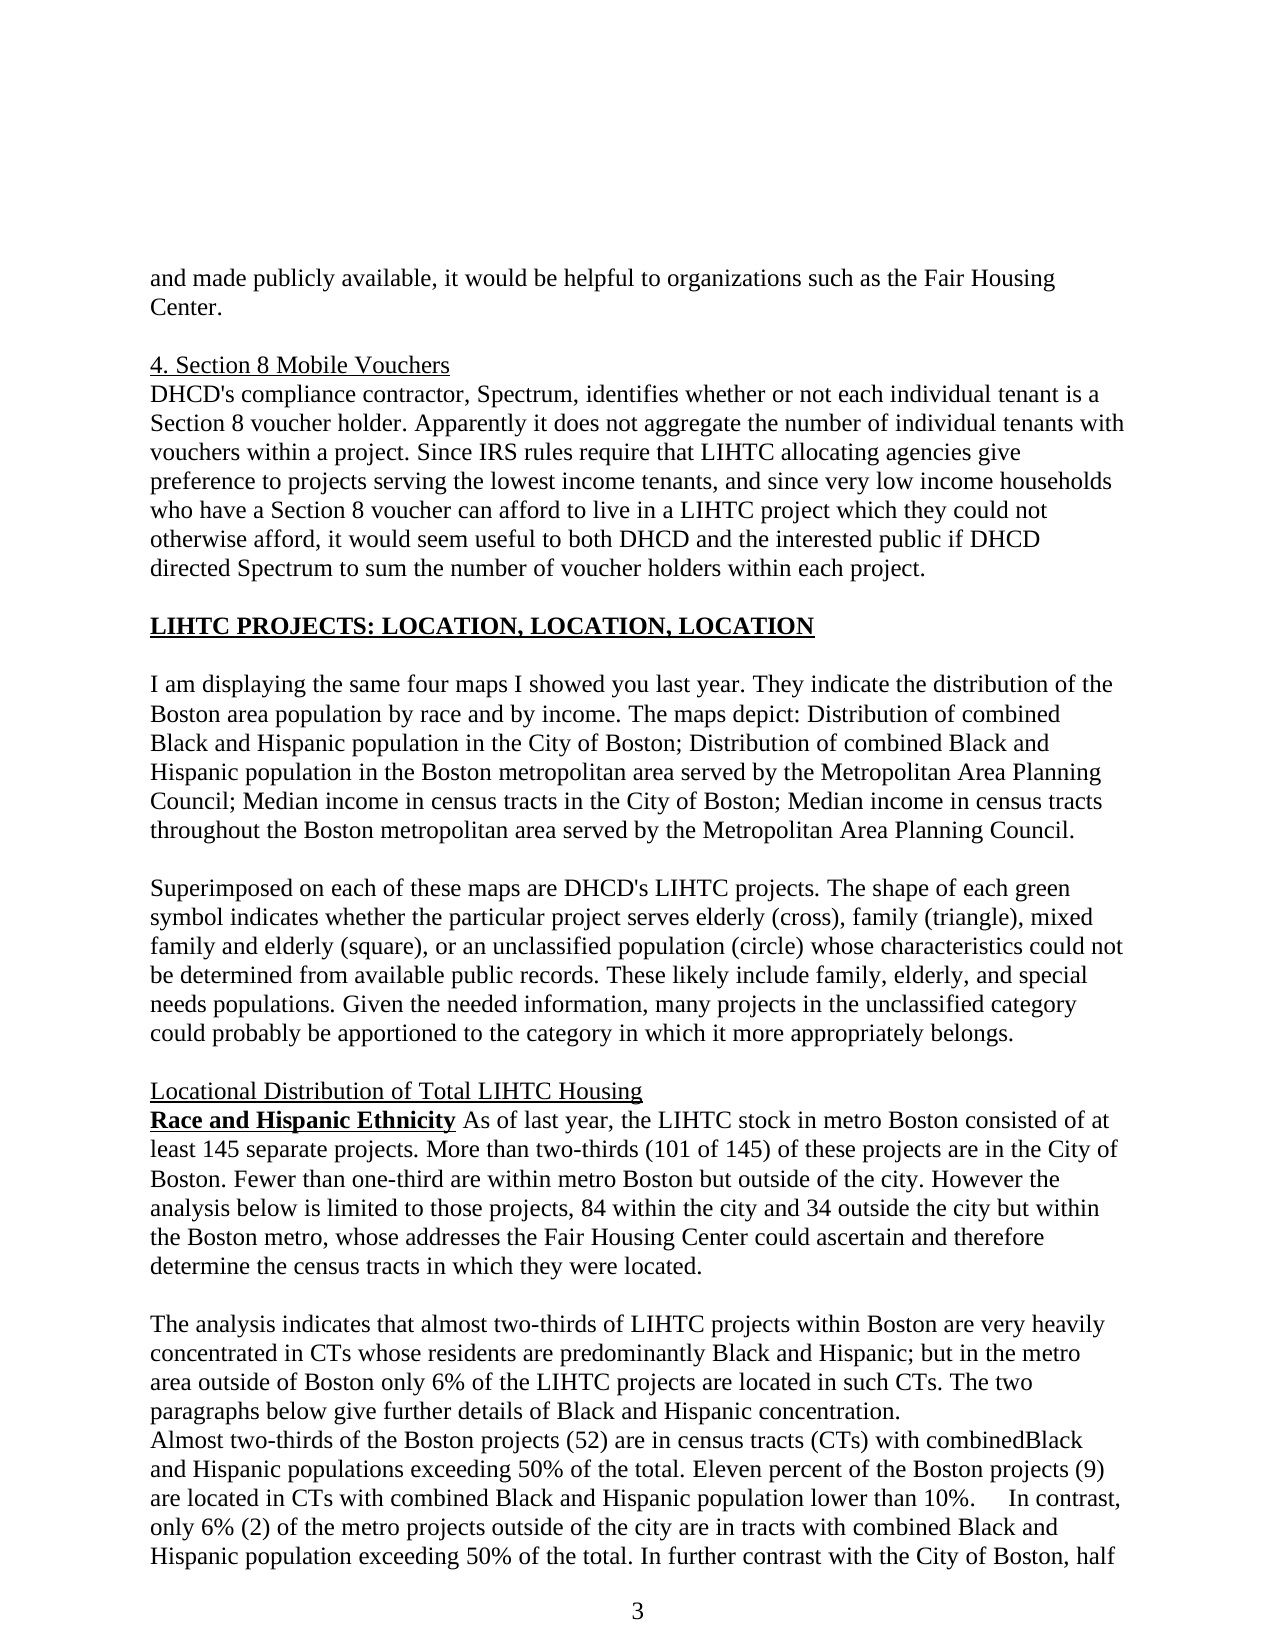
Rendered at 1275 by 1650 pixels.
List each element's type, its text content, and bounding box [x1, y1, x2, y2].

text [150, 1425, 1125, 1570]
text Race and Hispanic Ethnicity As of last year, the LIHTC stock in metro Boston consisted of at least 145 separate projects. More than two-thirds (101 of 145) of these projects are in the City of Boston. Fewer than one-third are within metro Boston but outside of the city. However the analysis below is limited to those projects, 84 within the city and 34 outside the city but within the Boston metro, whose addresses the Fair Housing Center could ascertain and therefore determine the census tracts in which they were located. [150, 1105, 1125, 1280]
text Superimposed on each of these maps are DHCD's LIHTC projects. The shape of each green symbol indicates whether the particular project serves elderly (cross), family (triangle), mixed family and elderly (square), or an unclassified population (circle) whose characteristics could not be determined from available public records. These likely include family, elderly, and special needs populations. Given the needed information, many projects in the unclassified category could probably be apportioned to the category in which it more appropriately belongs. [150, 873, 1125, 1047]
text LIHTC PROJECTS: LOCATION, LOCATION, LOCATION [150, 611, 1125, 640]
text DHCD's compliance contractor, Spectrum, identifies whether or not each individual tenant is a Section 8 voucher holder. Apparently it does not aggregate the number of individual tenants with vouchers within a project. Since IRS rules require that LIHTC allocating agencies give preference to projects serving the lowest income tenants, and since very low income households who have a Section 8 voucher can afford to live in a LIHTC project which they could not otherwise afford, it would seem useful to both DHCD and the interested public if DHCD directed Spectrum to sum the number of voucher holders within each project. [150, 379, 1125, 582]
text Locational Distribution of Total LIHTC Housing [150, 1076, 1125, 1105]
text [150, 262, 1125, 321]
text The analysis indicates that almost two-thirds of LIHTC projects within Boston are very heavily concentrated in CTs whose residents are predominantly Black and Hispanic; but in the metro area outside of Boston only 6% of the LIHTC projects are located in such CTs. The two paragraphs below give further details of Black and Hispanic concentration. [150, 1309, 1125, 1425]
text I am displaying the same four maps I showed you last year. They indicate the distribution of the Boston area population by race and by income. The maps depict: Distribution of combined Black and Hispanic population in the City of Boston; Distribution of combined Black and Hispanic population in the Boston metropolitan area served by the Metropolitan Area Planning Council; Median income in census tracts in the City of Boston; Median income in census tracts throughout the Boston metropolitan area served by the Metropolitan Area Planning Council. [150, 669, 1125, 844]
text 4. Section 8 Mobile Vouchers [150, 350, 1125, 379]
